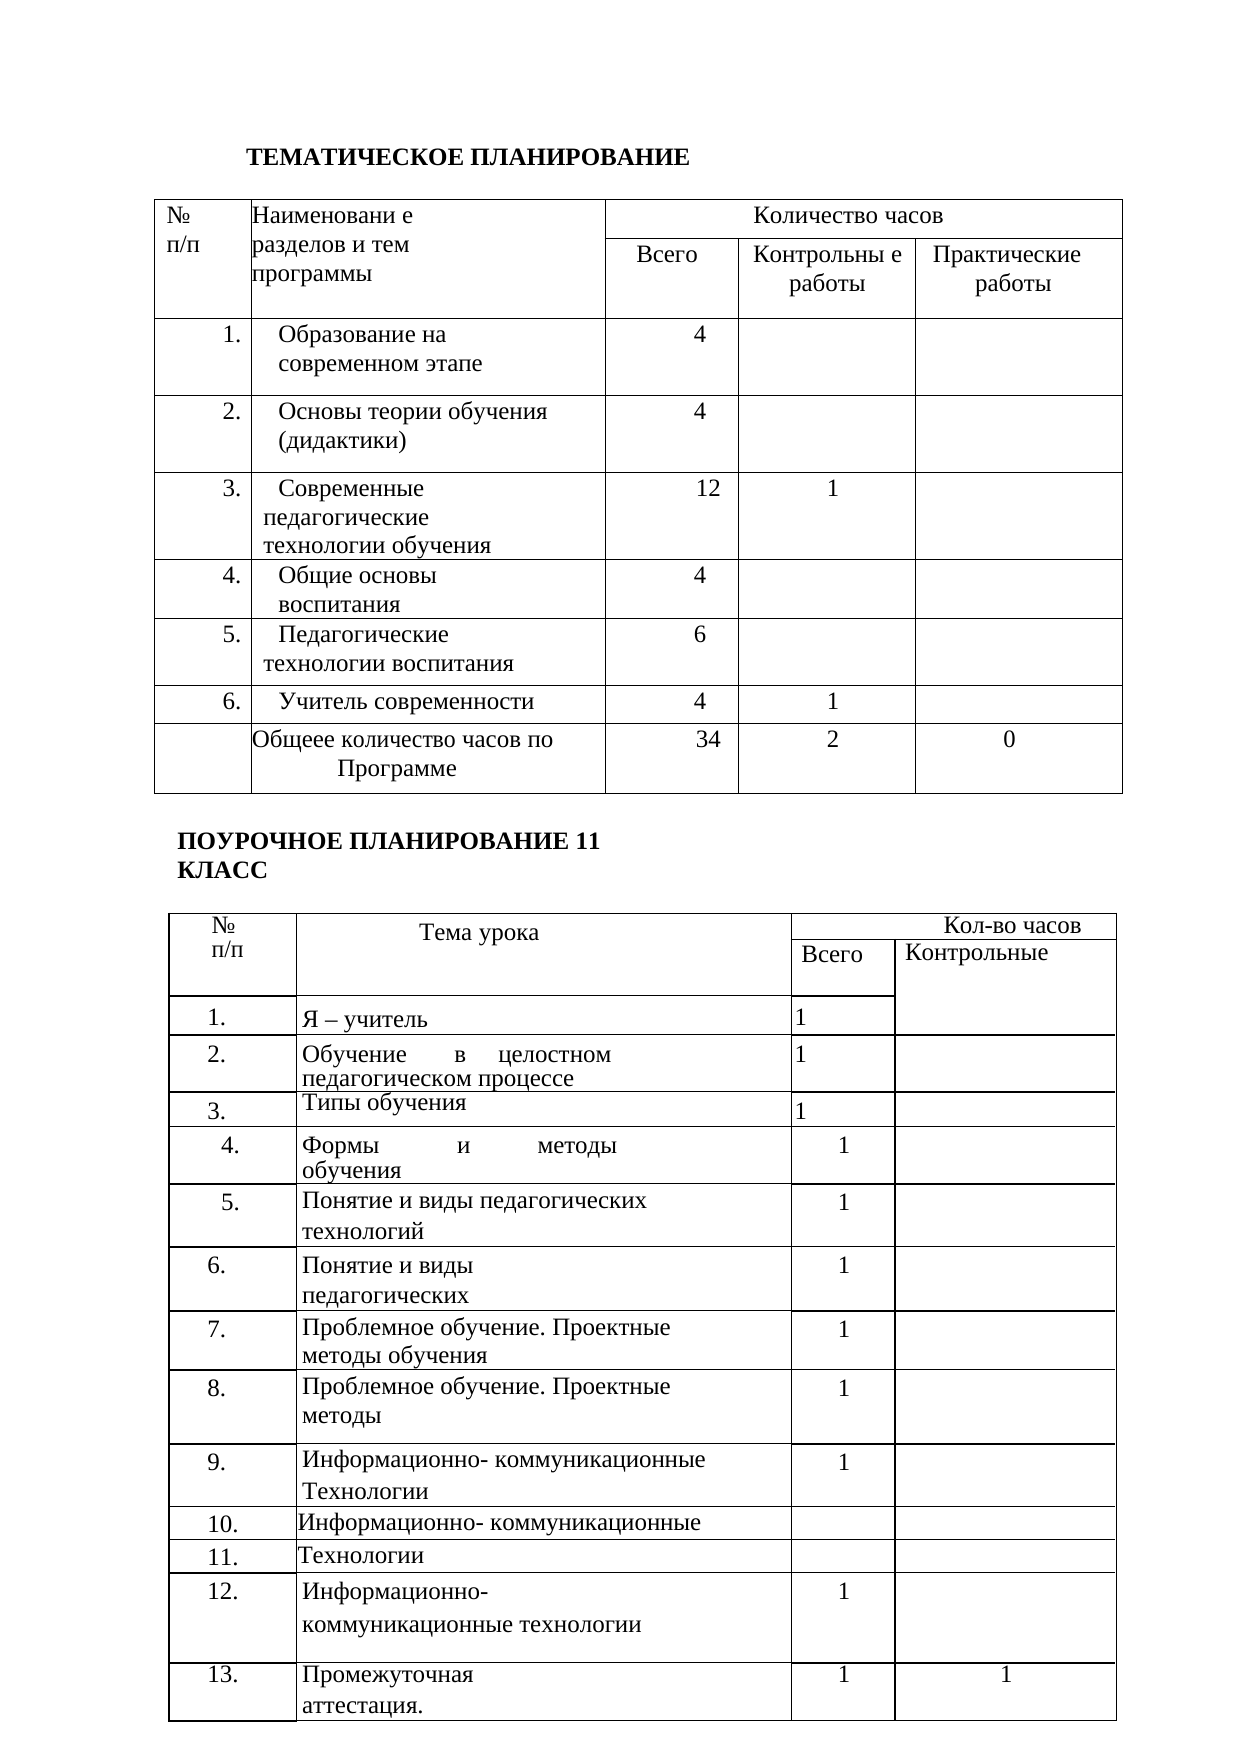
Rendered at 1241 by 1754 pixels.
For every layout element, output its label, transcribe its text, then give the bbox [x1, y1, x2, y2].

table_cell [170, 1248, 296, 1310]
table_cell [739, 619, 915, 685]
table_cell 1 [792, 1036, 894, 1091]
table_cell 6. [155, 686, 251, 723]
table_cell [896, 1034, 1116, 1091]
table_cell Контрольны е работы [739, 239, 915, 318]
table_cell 3. [155, 473, 251, 559]
table_header Кол-во часов [792, 914, 1116, 939]
table_cell 1 [792, 1664, 894, 1720]
table_cell Всего [792, 940, 894, 995]
table_cell 0 [916, 724, 1122, 793]
table_cell [170, 1312, 296, 1369]
table_header Количество часов [606, 200, 1122, 238]
table_cell 6 [606, 619, 738, 685]
table_cell Всего [606, 239, 738, 318]
table_header Тема урока [297, 914, 791, 995]
table_cell [170, 1127, 296, 1183]
table_cell 5. [155, 619, 251, 685]
table_cell Я – учитель [297, 996, 791, 1034]
table_cell [896, 1443, 1116, 1506]
table_cell 2 [739, 724, 915, 793]
table_cell [896, 1310, 1116, 1369]
table_cell [739, 560, 915, 618]
table_cell 1 [792, 1127, 894, 1183]
table_cell 1 [792, 1370, 894, 1443]
table_cell Контрольные [896, 940, 1116, 995]
table_cell [896, 1572, 1116, 1662]
table_cell [170, 1185, 296, 1246]
table_header № п/п [155, 200, 251, 318]
table_cell Промежуточная аттестация. [297, 1663, 791, 1720]
table_cell [916, 396, 1122, 472]
table_cell [916, 560, 1122, 618]
table_cell [170, 1540, 296, 1572]
table_cell Общеее количество часов по Программе [252, 724, 605, 793]
table_cell [896, 1183, 1116, 1246]
table_cell [739, 396, 915, 472]
table_cell 1 [739, 686, 915, 723]
table_cell [170, 1036, 296, 1091]
table_cell 1 [792, 1093, 894, 1126]
table_cell [792, 1540, 894, 1572]
table_cell Общие основы воспитания [252, 560, 605, 618]
table_cell Информационно- коммуникационные [297, 1507, 791, 1539]
table_cell 1 [792, 1573, 894, 1662]
table_cell [170, 1507, 296, 1539]
table_cell [170, 1093, 296, 1126]
table_cell Основы теории обучения (дидактики) [252, 396, 605, 472]
table_cell 1 [792, 1312, 894, 1369]
table_cell [916, 319, 1122, 395]
table_cell Проблемное обучение. Проектные методы [297, 1370, 791, 1443]
table_cell Учитель современности [252, 686, 605, 723]
table_cell Современные педагогические технологии обучения [252, 473, 605, 559]
table_cell 1 [792, 1185, 894, 1246]
table_cell 1 [739, 473, 915, 559]
subtitle ТЕМАТИЧЕСКОЕ ПЛАНИРОВАНИЕ [177, 142, 697, 170]
table_cell 4 [606, 319, 738, 395]
table_cell 4. [155, 560, 251, 618]
table_header Наименовани е разделов и тем программы [252, 200, 605, 318]
table_cell [170, 1664, 296, 1720]
table_cell Образование на современном этапе [252, 319, 605, 395]
table_cell Технологии [297, 1540, 791, 1572]
table_cell 1 [792, 1247, 894, 1310]
table_cell [896, 1506, 1116, 1539]
table_cell [896, 1369, 1116, 1443]
table_cell [170, 1371, 296, 1443]
table_cell Практические работы [916, 239, 1122, 318]
table_cell 4 [606, 396, 738, 472]
table_cell [170, 1445, 296, 1506]
table_cell Формы и методы обучения [297, 1127, 791, 1183]
table_cell Проблемное обучение. Проектные методы обучения [297, 1311, 791, 1369]
table_cell Педагогические технологии воспитания [252, 619, 605, 685]
table_cell 1. [155, 319, 251, 395]
text ПОУРОЧНОЕ ПЛАНИРОВАНИЕ 11 КЛАСС [177, 826, 635, 884]
table_cell Типы обучения [297, 1092, 791, 1126]
table_cell [896, 1246, 1116, 1310]
table_cell 12 [606, 473, 738, 559]
table_cell [792, 1507, 894, 1539]
table_cell [916, 619, 1122, 685]
table_cell 1 [896, 1662, 1116, 1720]
table_cell [896, 1126, 1116, 1183]
table_cell [896, 995, 1116, 1034]
table_cell 34 [606, 724, 738, 793]
table_cell 2. [155, 396, 251, 472]
table_cell [170, 1574, 296, 1662]
table_cell Информационно- коммуникационные технологии [297, 1573, 791, 1662]
table_header № п/п [170, 914, 296, 995]
table_cell [896, 1539, 1116, 1572]
table_cell [916, 686, 1122, 723]
table_cell Понятие и виды педагогических [297, 1247, 791, 1310]
table_cell Информационно- коммуникационные Технологии [297, 1444, 791, 1506]
table_cell 1 [792, 1445, 894, 1506]
table_cell [896, 1091, 1116, 1126]
table_cell Обучение в целостном педагогическом процессе [297, 1035, 791, 1091]
table_cell [916, 473, 1122, 559]
table_cell 4 [606, 560, 738, 618]
table_cell [739, 319, 915, 395]
table_cell [155, 724, 251, 793]
table_cell [170, 997, 296, 1034]
table_cell 1 [792, 997, 894, 1034]
table_cell Понятие и виды педагогических технологий [297, 1184, 791, 1246]
table_cell 4 [606, 686, 738, 723]
